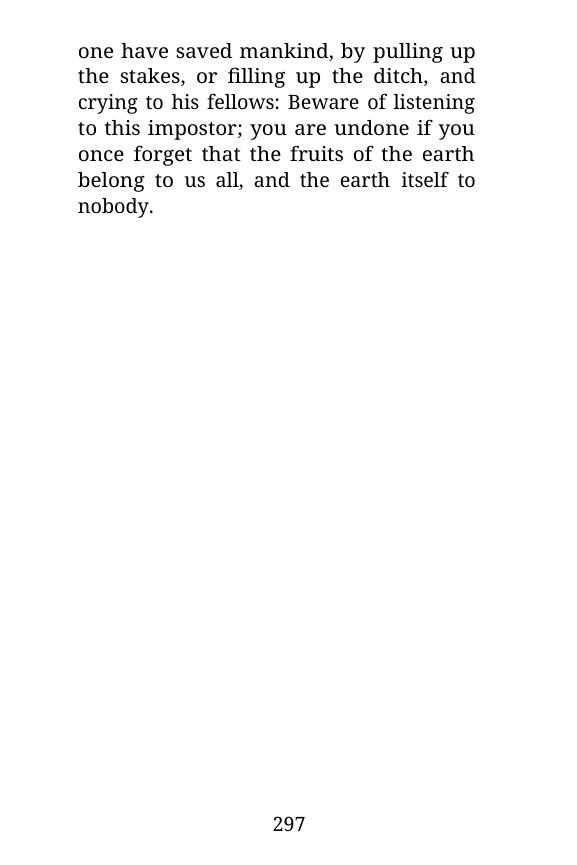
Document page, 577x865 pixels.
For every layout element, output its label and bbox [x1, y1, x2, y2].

text [78, 37, 476, 219]
